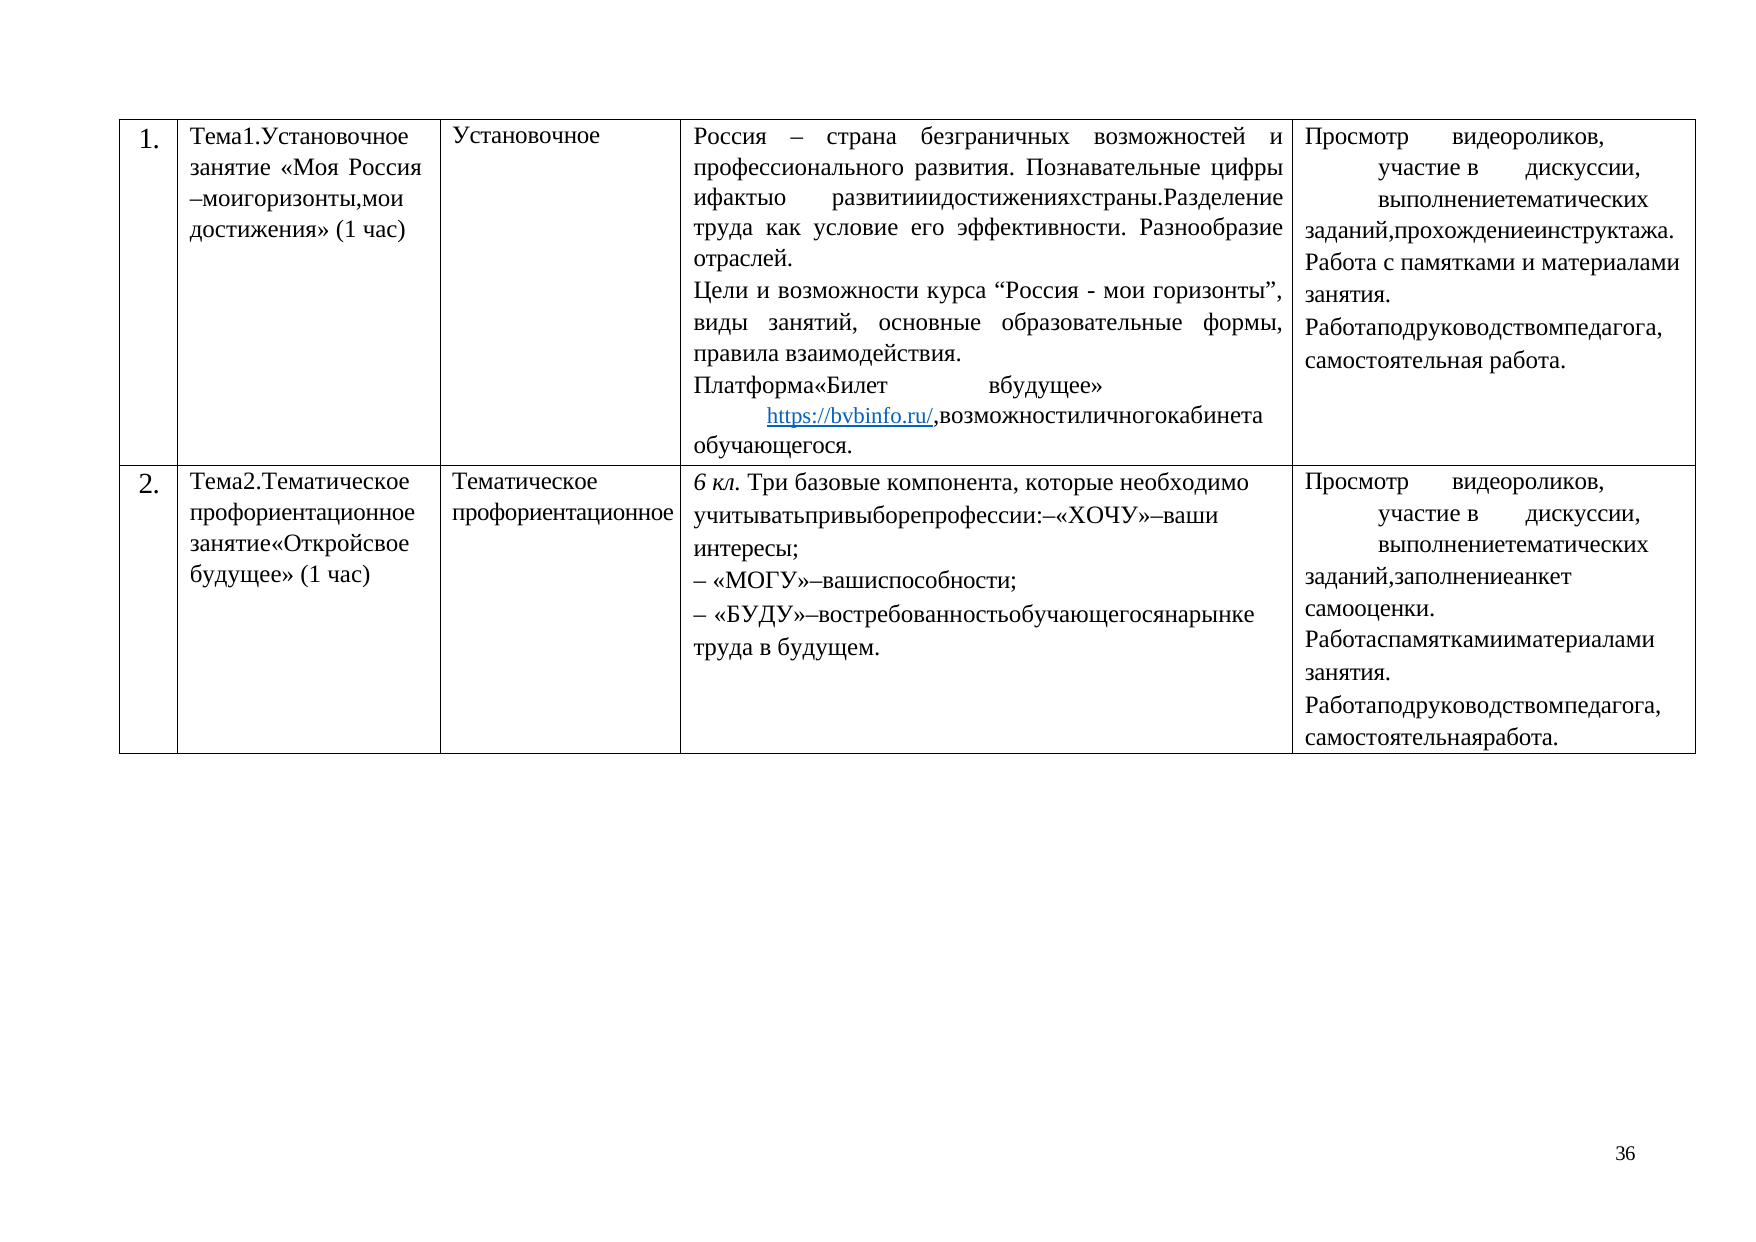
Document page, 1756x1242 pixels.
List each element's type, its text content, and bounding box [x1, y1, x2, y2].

table_cell 2. [120, 466, 177, 753]
table_cell 6 кл. Три базовые компонента, которые необходимо учитыватьпривыборепрофессии:‒«ХОЧУ»–ваши интересы; «МОГУ»–вашиспособности; «БУДУ»–востребованностьобучающегосянарынке труда в будущем. [681, 466, 1292, 753]
table_cell Установочное [441, 120, 680, 465]
table_cell Тема2.Тематическое профориентационное занятие«Откройсвое будущее» (1 час) [178, 466, 440, 753]
table_cell Россия – страна безграничных возможностей и профессионального развития. Познавательные цифры ифактыо развитииидостиженияхстраны.Разделение труда как условие его эффективности. Разнообразие отраслей. Цели и возможности курса “Россия - мои горизонты”, виды занятий, основные образовательные формы, правила взаимодействия. Платформа«Билет вбудущее» https://bvbinfo.ru/,возможностиличногокабинета обучающегося. [681, 120, 1292, 465]
table_cell Тема1.Установочное занятие «Моя Россия –моигоризонты,мои достижения» (1 час) [178, 120, 440, 465]
table_cell Просмотр видеороликов, участие в дискуссии, выполнениетематических заданий,прохождениеинструктажа. Работа с памятками и материалами занятия. Работаподруководствомпедагога, самостоятельная работа. [1293, 120, 1695, 465]
table_cell Тематическое профориентационное [441, 466, 680, 753]
table_cell 1. [120, 120, 177, 465]
table_cell Просмотр видеороликов, участие в дискуссии, выполнениетематических заданий,заполнениеанкет самооценки. Работаспамяткамииматериалами занятия. Работаподруководствомпедагога, самостоятельнаяработа. [1293, 466, 1695, 753]
